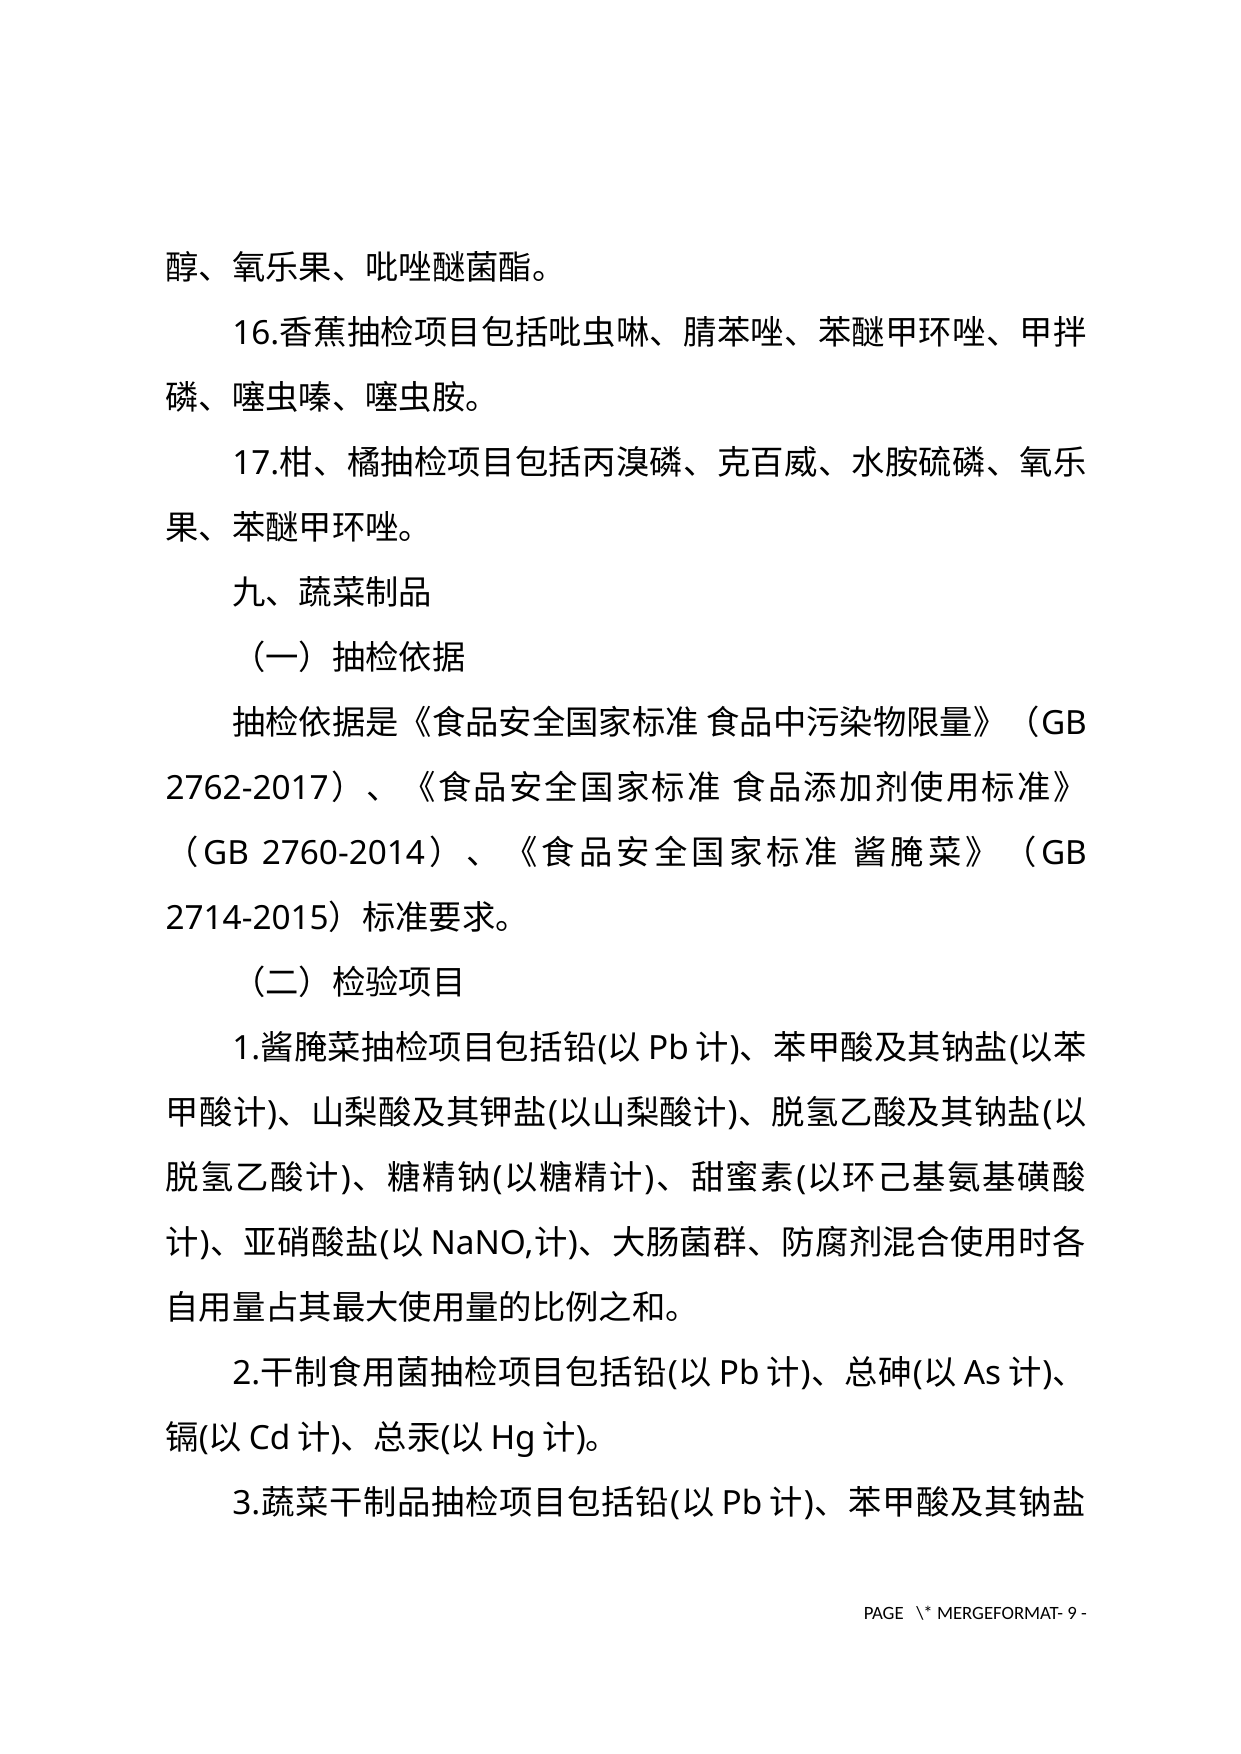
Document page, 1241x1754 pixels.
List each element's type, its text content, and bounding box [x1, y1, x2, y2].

text 17.柑、橘抽检项目包括丙溴磷、克百威、水胺硫磷、氧乐果、苯醚甲环唑。 [165, 428, 1087, 558]
subtitle 九、蔬菜制品 [165, 558, 1087, 623]
text （二）检验项目 [165, 948, 1087, 1013]
text 1.酱腌菜抽检项目包括铅(以Pb计)、苯甲酸及其钠盐(以苯甲酸计)、山梨酸及其钾盐(以山梨酸计)、脱氢乙酸及其钠盐(以脱氢乙酸计)、糖精钠(以糖精计)、甜蜜素(以环己基氨基磺酸计)、亚硝酸盐(以NaNO,计)、大肠菌群、防腐剂混合使用时各自用量占其最大使用量的比例之和。 [165, 1013, 1087, 1338]
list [165, 1468, 1087, 1533]
text 16.香蕉抽检项目包括吡虫啉、腈苯唑、苯醚甲环唑、甲拌磷、噻虫嗪、噻虫胺。 [165, 298, 1087, 428]
text 抽检依据是《食品安全国家标准 食品中污染物限量》（GB 2762-2017）、《食品安全国家标准 食品添加剂使用标准》（GB 2760-2014）、《食品安全国家标准 酱腌菜》（GB 2714-2015）标准要求。 [165, 688, 1087, 948]
text 2.干制食用菌抽检项目包括铅(以Pb计)、总砷(以As计)、镉(以Cd计)、总汞(以Hg计)。 [165, 1338, 1087, 1468]
text （一）抽检依据 [165, 623, 1087, 688]
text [165, 233, 1087, 298]
